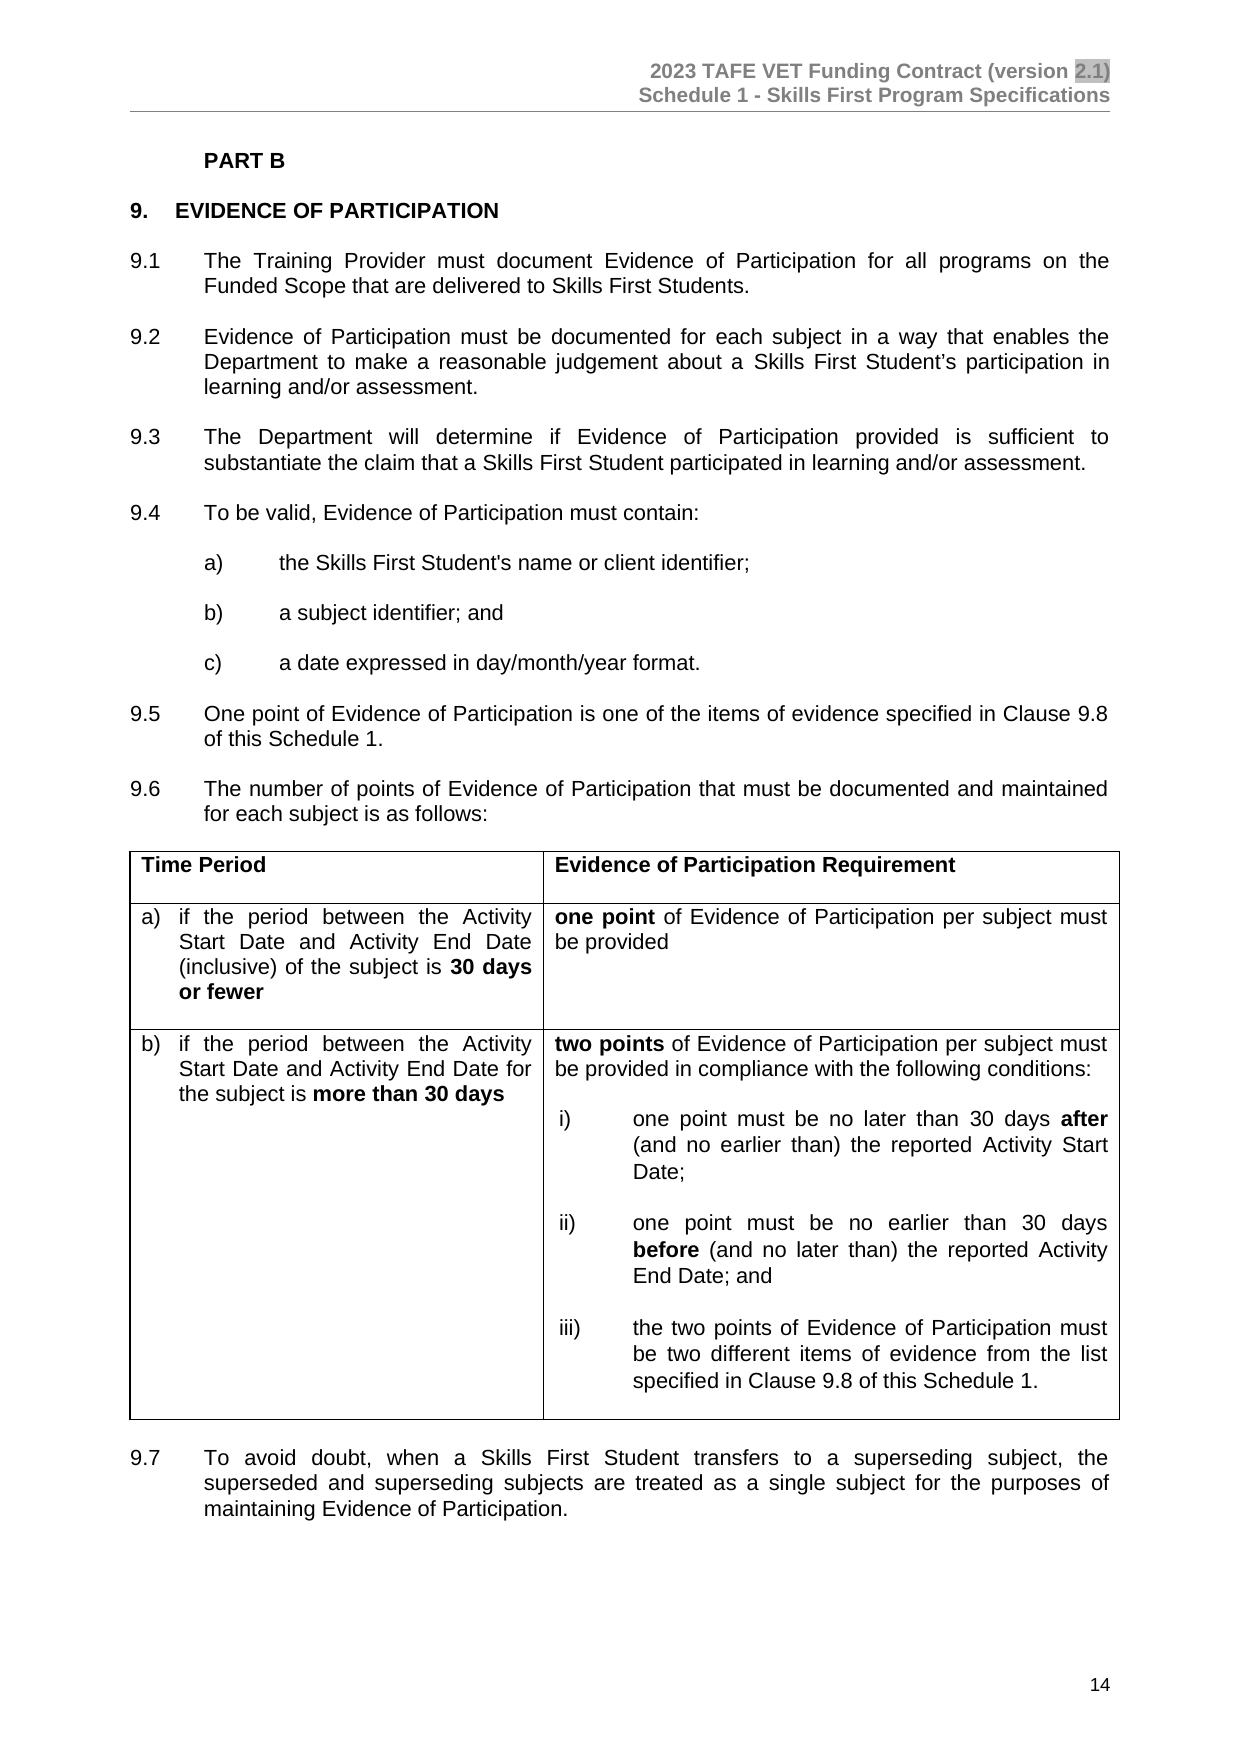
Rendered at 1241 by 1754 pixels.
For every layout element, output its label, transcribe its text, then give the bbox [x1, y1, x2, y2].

list a date expressed in day/month/year format. [204, 650, 1110, 675]
table_header Time Period [131, 852, 543, 902]
table_cell if the period between the Activity Start Date and Activity End Date (inclusive) of the subject is 30 days or fewer [131, 904, 543, 1029]
table_cell one point of Evidence of Participation per subject must be provided [544, 904, 1119, 1029]
list EVIDENCE OF PARTICIPATION [130, 198, 1110, 223]
list To be valid, Evidence of Participation must contain: [130, 499, 1110, 525]
table_header Evidence of Participation Requirement [544, 852, 1119, 902]
list The Training Provider must document Evidence of Participation for all programs on the Funded Scope that are delivered to Skills First Students. [130, 248, 1110, 298]
table_cell if the period between the Activity Start Date and Activity End Date for the subject is more than 30 days [131, 1030, 543, 1419]
list One point of Evidence of Participation is one of the items of evidence specified in Clause 9.8 of this Schedule 1. [130, 700, 1110, 751]
list Evidence of Participation must be documented for each subject in a way that enables the Department to make a reasonable judgement about a Skills First Student’s participation in learning and/or assessment. [130, 323, 1110, 399]
list the Skills First Student's name or client identifier; [204, 550, 1110, 575]
list To avoid doubt, when a Skills First Student transfers to a superseding subject, the superseded and superseding subjects are treated as a single subject for the purposes of maintaining Evidence of Participation. [130, 1445, 1110, 1521]
text PART B [204, 148, 1110, 173]
list a subject identifier; and [204, 600, 1110, 625]
table_cell two points of Evidence of Participation per subject must be provided in compliance with the following conditions: one point must be no later than 30 days after (and no earlier than) the reported Activity Start Date; one point must be no earlier than 30 days before (and no later than) the reported Activity End Date; and the two points of Evidence of Participation must be two different items of evidence from the list specified in Clause 9.8 of this Schedule 1. [544, 1030, 1119, 1419]
list The number of points of Evidence of Participation that must be documented and maintained for each subject is as follows: [130, 776, 1110, 826]
list The Department will determine if Evidence of Participation provided is sufficient to substantiate the claim that a Skills First Student participated in learning and/or assessment. [130, 424, 1110, 474]
